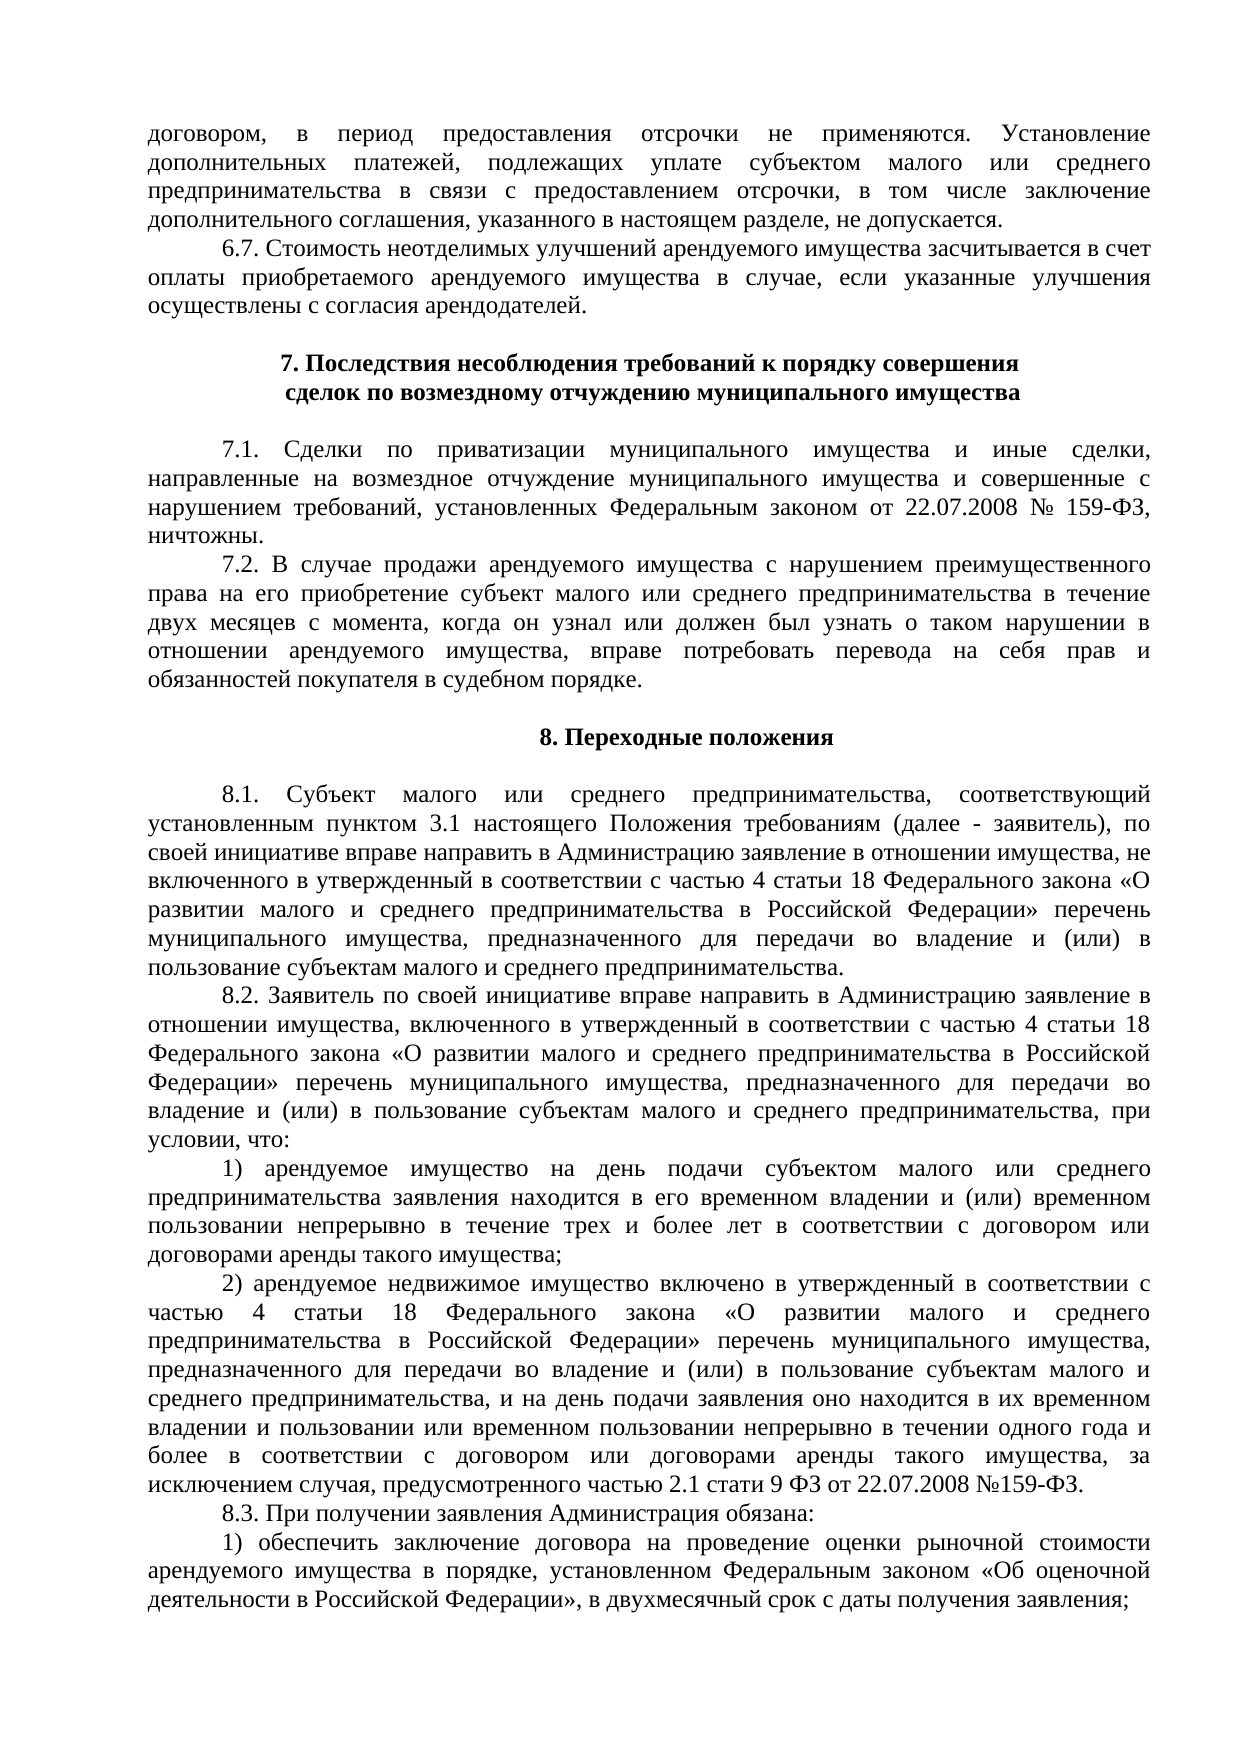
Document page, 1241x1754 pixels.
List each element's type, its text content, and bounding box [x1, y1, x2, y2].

text 8.3. При получении заявления Администрация обязана: [148, 1498, 1152, 1527]
text 2) арендуемое недвижимое имущество включено в утвержденный в соответствии с частью 4 статьи 18 Федерального закона «О развитии малого и среднего предпринимательства в Российской Федерации» перечень муниципального имущества, предназначенного для передачи во владение и (или) в пользование субъектам малого и среднего предпринимательства, и на день подачи заявления оно находится в их временном владении и пользовании или временном пользовании непрерывно в течении одного года и более в соответствии с договором или договорами аренды такого имущества, за исключением случая, предусмотренного частью 2.1 стати 9 ФЗ от 22.07.2008 №159-ФЗ. [148, 1268, 1152, 1498]
text 7.1. Сделки по приватизации муниципального имущества и иные сделки, направленные на возмездное отчуждение муниципального имущества и совершенные с нарушением требований, установленных Федеральным законом от 22.07.2008 № 159-ФЗ, ничтожны. [148, 434, 1152, 549]
text 7. Последствия несоблюдения требований к порядку совершения [148, 348, 1152, 377]
text сделок по возмездному отчуждению муниципального имущества [148, 377, 1152, 406]
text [148, 118, 1152, 233]
text 8.1. Субъект малого или среднего предпринимательства, соответствующий установленным пунктом 3.1 настоящего Положения требованиям (далее - заявитель), по своей инициативе вправе направить в Администрацию заявление в отношении имущества, не включенного в утвержденный в соответствии с частью 4 статьи 18 Федерального закона «О развитии малого и среднего предпринимательства в Российской Федерации» перечень муниципального имущества, предназначенного для передачи во владение и (или) в пользование субъектам малого и среднего предпринимательства. [148, 779, 1152, 981]
text 8.2. Заявитель по своей инициативе вправе направить в Администрацию заявление в отношении имущества, включенного в утвержденный в соответствии с частью 4 статьи 18 Федерального закона «О развитии малого и среднего предпринимательства в Российской Федерации» перечень муниципального имущества, предназначенного для передачи во владение и (или) в пользование субъектам малого и среднего предпринимательства, при условии, что: [148, 981, 1152, 1153]
text 6.7. Стоимость неотделимых улучшений арендуемого имущества засчитывается в счет оплаты приобретаемого арендуемого имущества в случае, если указанные улучшения осуществлены с согласия арендодателей. [148, 233, 1152, 319]
text 7.2. В случае продажи арендуемого имущества с нарушением преимущественного права на его приобретение субъект малого или среднего предпринимательства в течение двух месяцев с момента, когда он узнал или должен был узнать о таком нарушении в отношении арендуемого имущества, вправе потребовать перевода на себя прав и обязанностей покупателя в судебном порядке. [148, 549, 1152, 693]
text 1) арендуемое имущество на день подачи субъектом малого или среднего предпринимательства заявления находится в его временном владении и (или) временном пользовании непрерывно в течение трех и более лет в соответствии с договором или договорами аренды такого имущества; [148, 1153, 1152, 1268]
text 8. Переходные положения [148, 722, 1152, 751]
text 1) обеспечить заключение договора на проведение оценки рыночной стоимости арендуемого имущества в порядке, установленном Федеральным законом «Об оценочной деятельности в Российской Федерации», в двухмесячный срок с даты получения заявления; [148, 1527, 1152, 1613]
